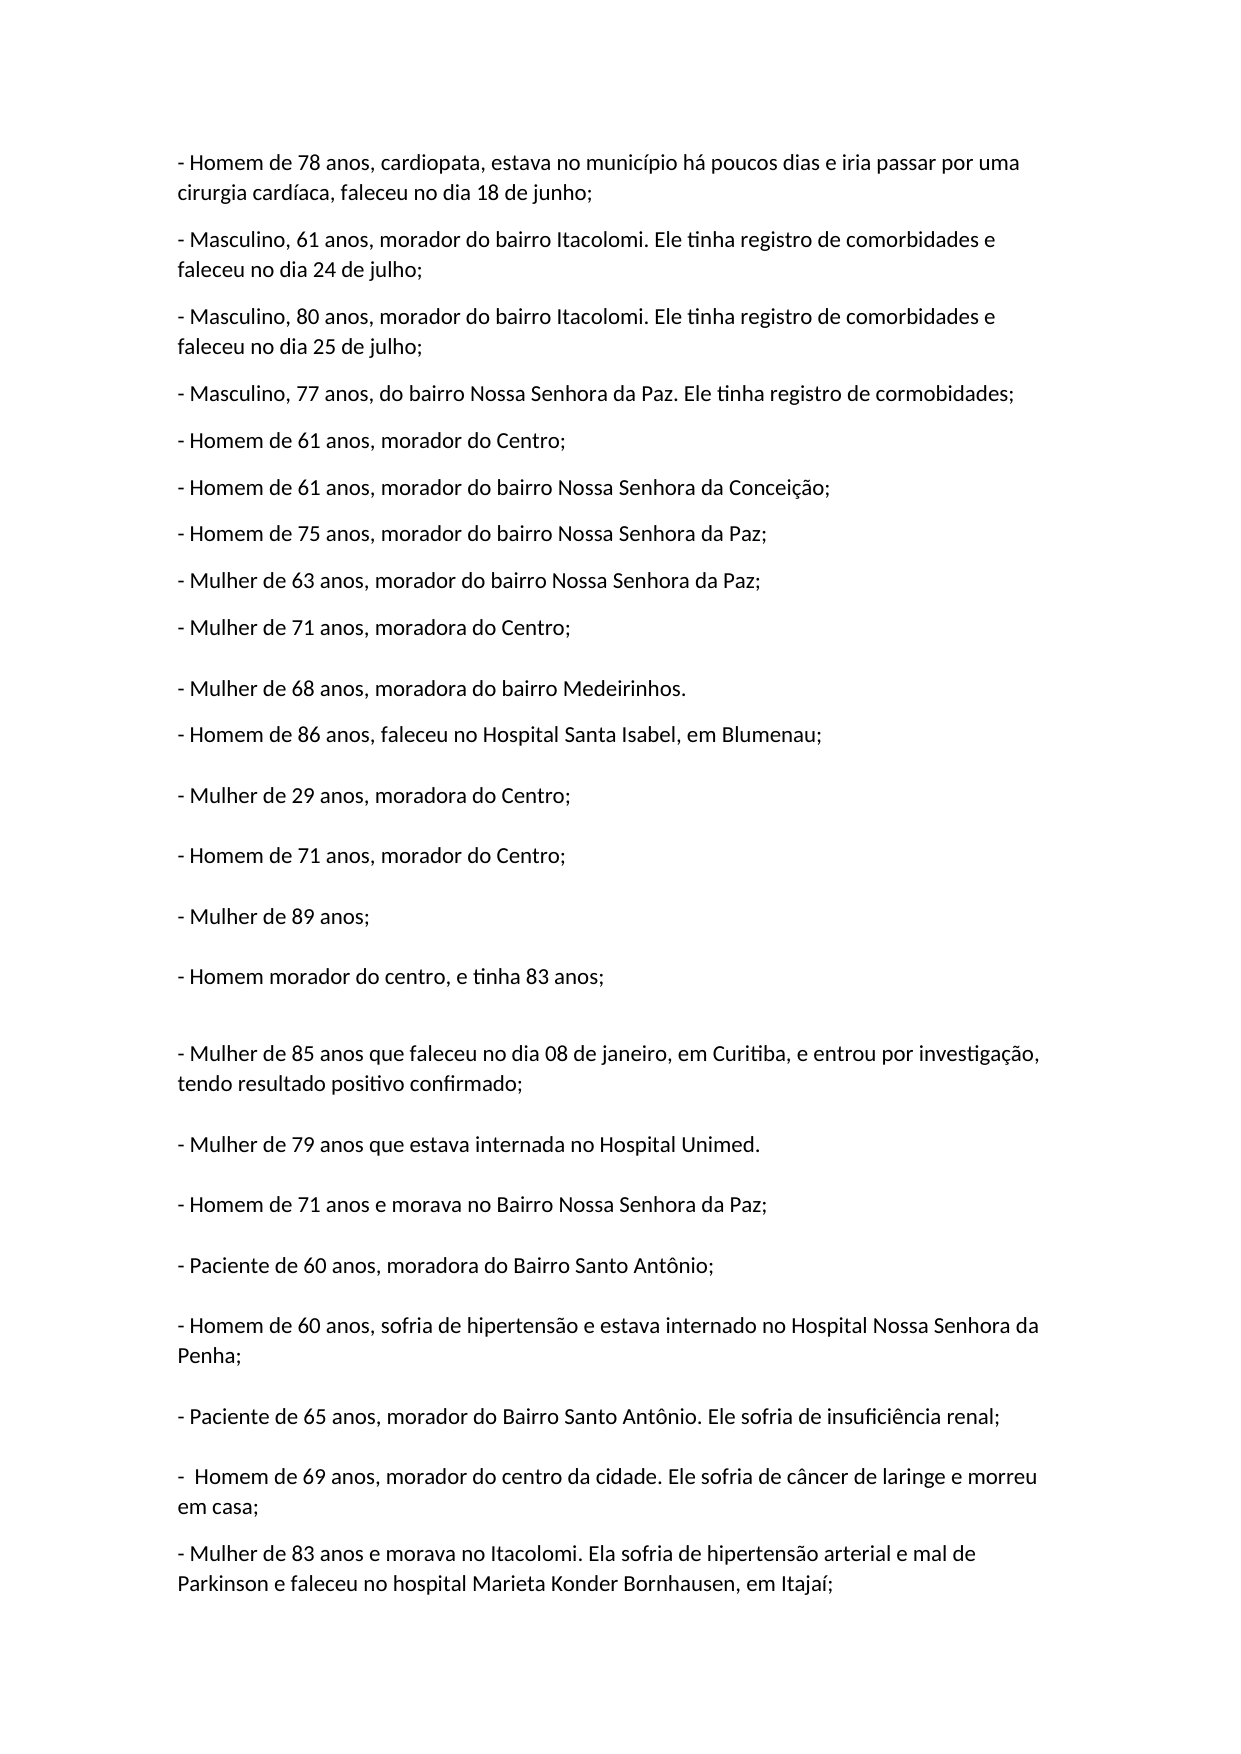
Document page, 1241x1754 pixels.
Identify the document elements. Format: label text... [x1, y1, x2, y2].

text - Mulher de 63 anos, morador do bairro Nossa Senhora da Paz; [177, 566, 1063, 594]
text - Homem de 86 anos, faleceu no Hospital Santa Isabel, em Blumenau; - Mulher de 29 anos, moradora do Centro; - Homem de 71 anos, morador do Centro; - Mulher de 89 anos; - Homem morador do centro, e tinha 83 anos; [177, 721, 1063, 1020]
text - Masculino, 61 anos, morador do bairro Itacolomi. Ele tinha registro de comorbidades e faleceu no dia 24 de julho; [177, 225, 1063, 283]
text - Mulher de 85 anos que faleceu no dia 08 de janeiro, em Curitiba, e entrou por investigação, tendo resultado positivo confirmado; - Mulher de 79 anos que estava internada no Hospital Unimed. - Homem de 71 anos e morava no Bairro Nossa Senhora da Paz; - Paciente de 60 anos, moradora do Bairro Santo Antônio; - Homem de 60 anos, sofria de hipertensão e estava internado no Hospital Nossa Senhora da Penha; - Paciente de 65 anos, morador do Bairro Santo Antônio. Ele sofria de insuficiência renal; - Homem de 69 anos, morador do centro da cidade. Ele sofria de câncer de laringe e morreu em casa; [177, 1039, 1063, 1520]
text - Homem de 75 anos, morador do bairro Nossa Senhora da Paz; [177, 519, 1063, 547]
text - Mulher de 71 anos, moradora do Centro; - Mulher de 68 anos, moradora do bairro Medeirinhos. [177, 613, 1063, 702]
text - Homem de 61 anos, morador do bairro Nossa Senhora da Conceição; [177, 473, 1063, 501]
text - Masculino, 80 anos, morador do bairro Itacolomi. Ele tinha registro de comorbidades e faleceu no dia 25 de julho; [177, 302, 1063, 360]
text - Homem de 61 anos, morador do Centro; [177, 426, 1063, 454]
text - Masculino, 77 anos, do bairro Nossa Senhora da Paz. Ele tinha registro de cormobidades; [177, 379, 1063, 407]
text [177, 1539, 1063, 1597]
text - Homem de 78 anos, cardiopata, estava no município há poucos dias e iria passar por uma cirurgia cardíaca, faleceu no dia 18 de junho; [177, 148, 1063, 206]
